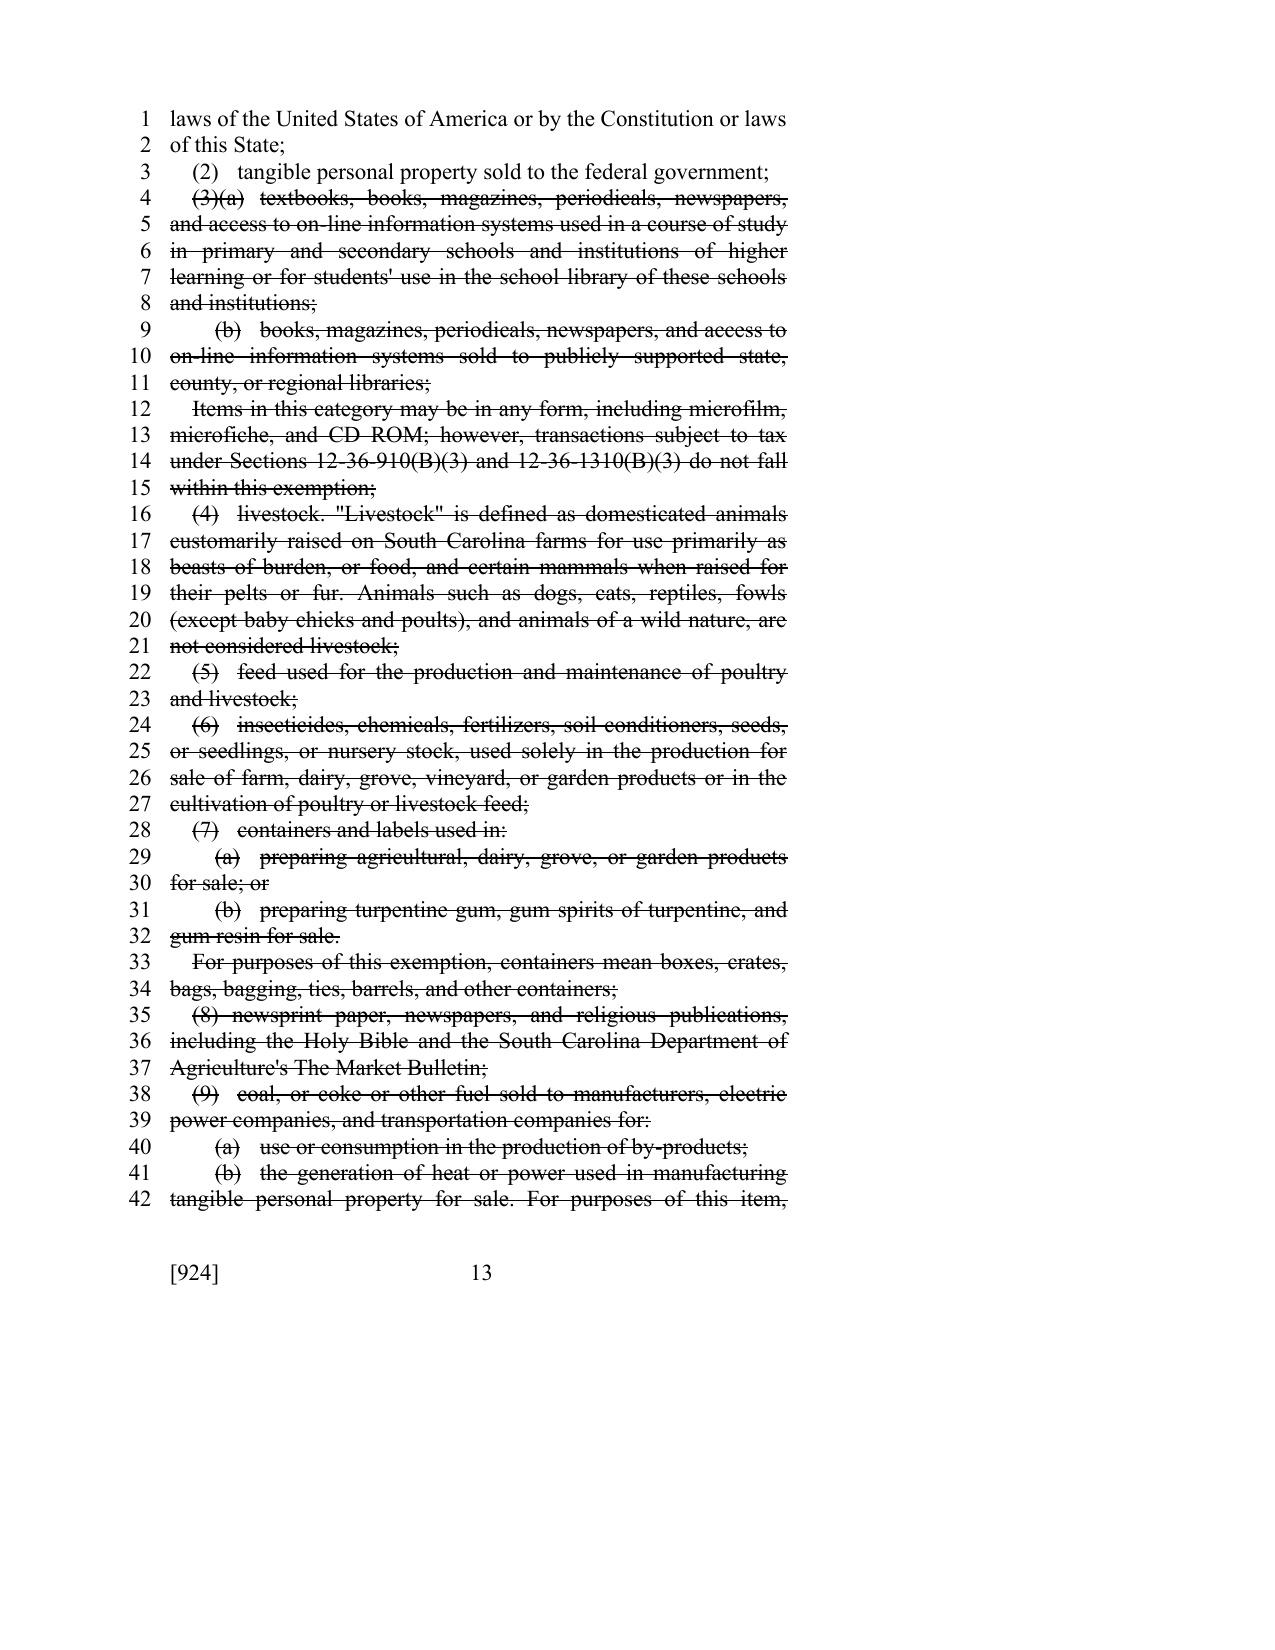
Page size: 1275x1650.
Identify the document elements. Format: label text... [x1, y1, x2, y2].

text (4) livestock. "Livestock" is defined as domesticated animals customarily raised on South Carolina farms for use primarily as beasts of burden, or food, and certain mammals when raised for their pelts or fur. Animals such as dogs, cats, reptiles, fowls (except baby chicks and poults), and animals of a wild nature, are not considered livestock; [169, 621, 787, 658]
text (8) newsprint paper, newspapers, and religious publications, including the Holy Bible and the South Carolina Department of Agriculture's The Market Bulletin; [169, 1001, 787, 1042]
text (b) books, magazines, periodicals, newspapers, and access to on-line information systems sold to publicly supported state, county, or regional libraries; [169, 316, 787, 356]
text (3)(a) textbooks, books, magazines, periodicals, newspapers, and access to on-line information systems used in a course of study in primary and secondary schools and institutions of higher learning or for students' use in the school library of these schools and institutions; [169, 184, 787, 225]
text (b) preparing turpentine gum, gum spirits of turpentine, and gum resin for sale. [169, 896, 787, 948]
text (7) containers and labels used in: [169, 817, 787, 843]
text (6) insecticides, chemicals, fertilizers, soil conditioners, seeds, or seedlings, or nursery stock, used solely in the production for sale of farm, dairy, grove, vineyard, or garden products or in the cultivation of poultry or livestock feed; [169, 779, 787, 817]
text (9) coal, or coke or other fuel sold to manufacturers, electric power companies, and transportation companies for: [169, 1080, 787, 1133]
text (a) use or consumption in the production of by-products; [169, 1133, 787, 1159]
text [169, 105, 787, 158]
text Items in this category may be in any form, including microfilm, microfiche, and CD ROM; however, transactions subject to tax under Sections 12-36-910(B)(3) and 12-36-1310(B)(3) do not fall within this exemption; [169, 437, 787, 462]
text (2) tangible personal property sold to the federal government; [169, 158, 787, 184]
text (b) books, magazines, periodicals, newspapers, and access to on-line information systems sold to publicly supported state, county, or regional libraries; [169, 357, 787, 395]
text (4) livestock. "Livestock" is defined as domesticated animals customarily raised on South Carolina farms for use primarily as beasts of burden, or food, and certain mammals when raised for their pelts or fur. Animals such as dogs, cats, reptiles, fowls (except baby chicks and poults), and animals of a wild nature, are not considered livestock; [169, 500, 787, 541]
text (6) insecticides, chemicals, fertilizers, soil conditioners, seeds, or seedlings, or nursery stock, used solely in the production for sale of farm, dairy, grove, vineyard, or garden products or in the cultivation of poultry or livestock feed; [169, 753, 787, 778]
text (8) newsprint paper, newspapers, and religious publications, including the Holy Bible and the South Carolina Department of Agriculture's The Market Bulletin; [169, 1043, 787, 1080]
text For purposes of this exemption, containers mean boxes, crates, bags, bagging, ties, barrels, and other containers; [169, 948, 787, 1001]
text (6) insecticides, chemicals, fertilizers, soil conditioners, seeds, or seedlings, or nursery stock, used solely in the production for sale of farm, dairy, grove, vineyard, or garden products or in the cultivation of poultry or livestock feed; [169, 711, 787, 752]
text (a) preparing agricultural, dairy, grove, or garden products for sale; or [169, 843, 787, 896]
text (5) feed used for the production and maintenance of poultry and livestock; [169, 658, 787, 711]
text Items in this category may be in any form, including microfilm, microfiche, and CD ROM; however, transactions subject to tax under Sections 12-36-910(B)(3) and 12-36-1310(B)(3) do not fall within this exemption; [169, 395, 787, 436]
text (3)(a) textbooks, books, magazines, periodicals, newspapers, and access to on-line information systems used in a course of study in primary and secondary schools and institutions of higher learning or for students' use in the school library of these schools and institutions; [169, 279, 787, 316]
text Items in this category may be in any form, including microfilm, microfiche, and CD ROM; however, transactions subject to tax under Sections 12-36-910(B)(3) and 12-36-1310(B)(3) do not fall within this exemption; [169, 463, 787, 500]
